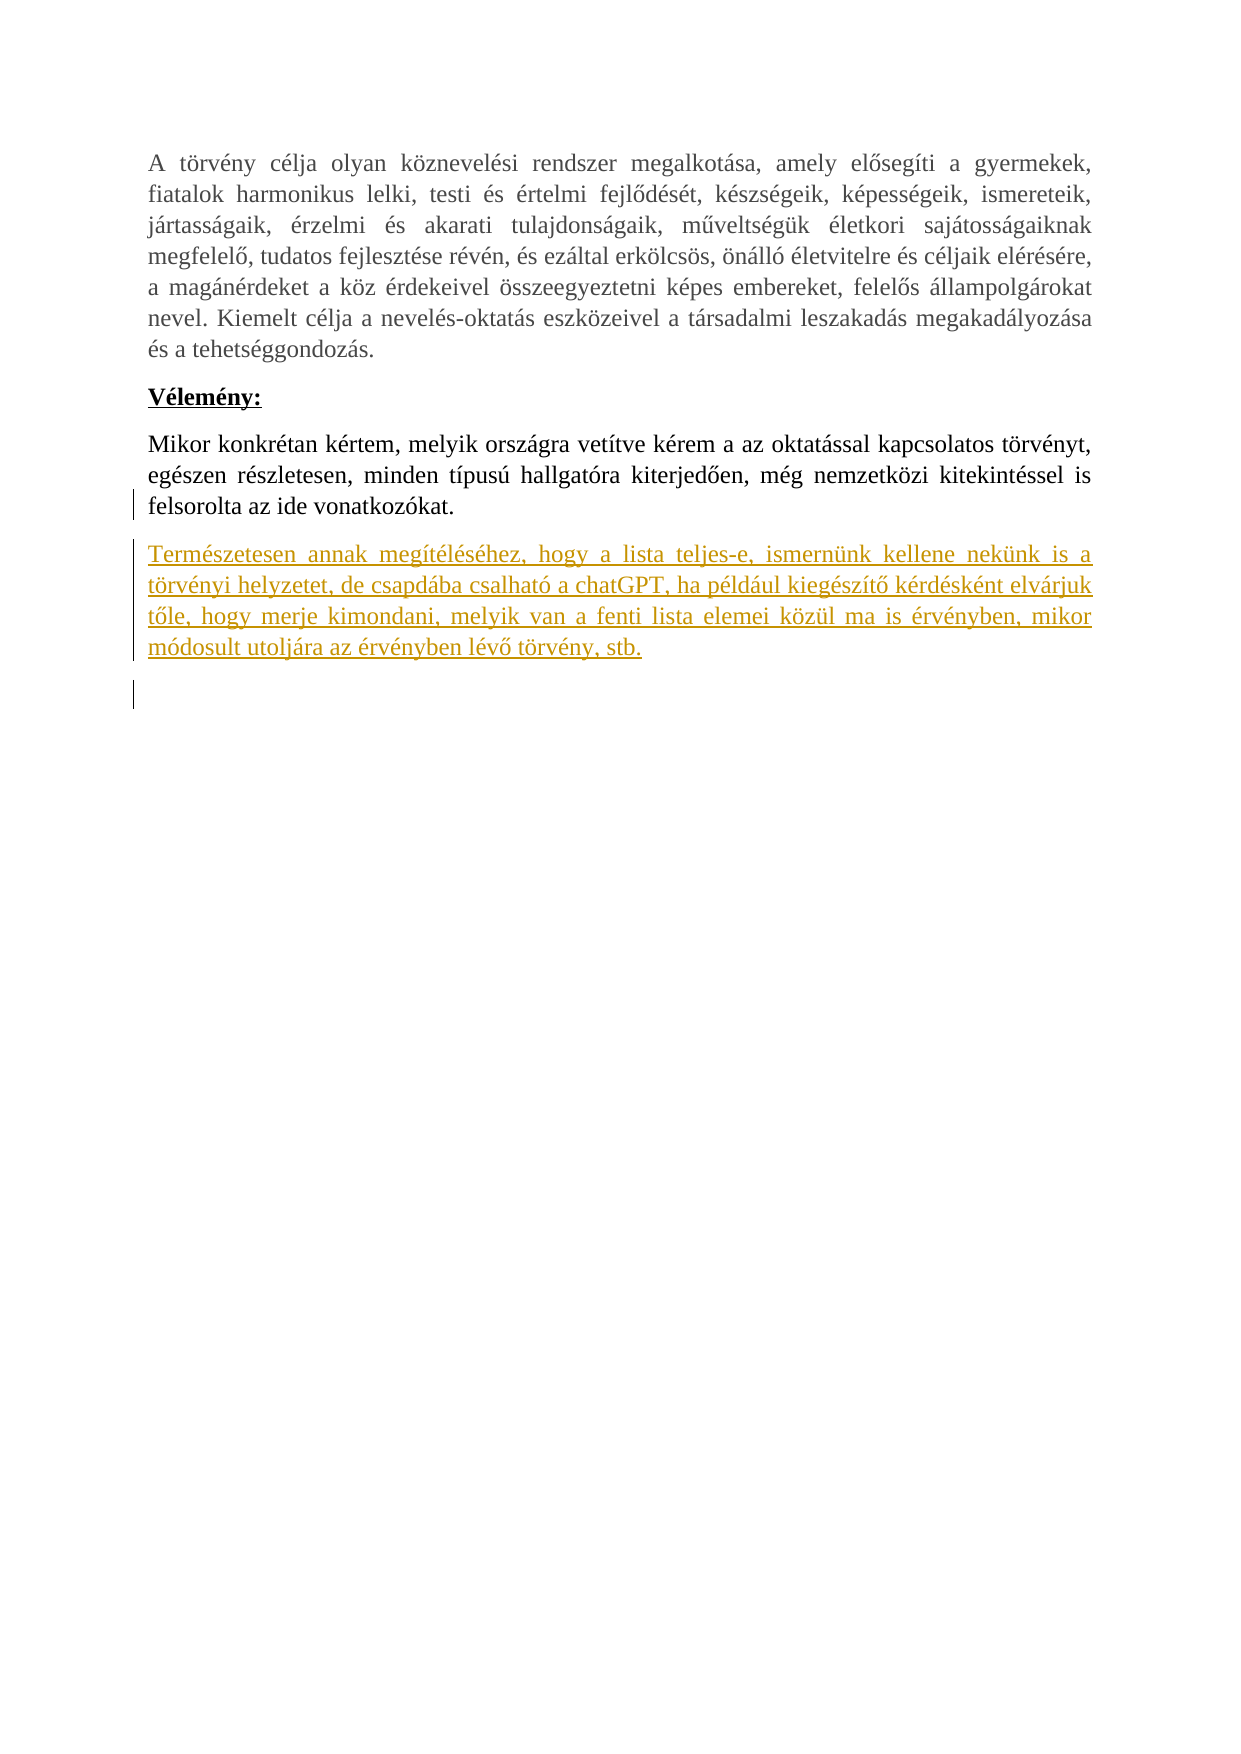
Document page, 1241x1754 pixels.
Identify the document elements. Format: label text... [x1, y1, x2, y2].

text Mikor konkrétan kértem, melyik országra vetítve kérem a az oktatással kapcsolatos törvényt, egészen részletesen, minden típusú hallgatóra kiterjedően, még nemzetközi kitekintéssel is felsorolta az ide vonatkozókat. [148, 429, 1093, 520]
text Vélemény: [148, 382, 1093, 410]
